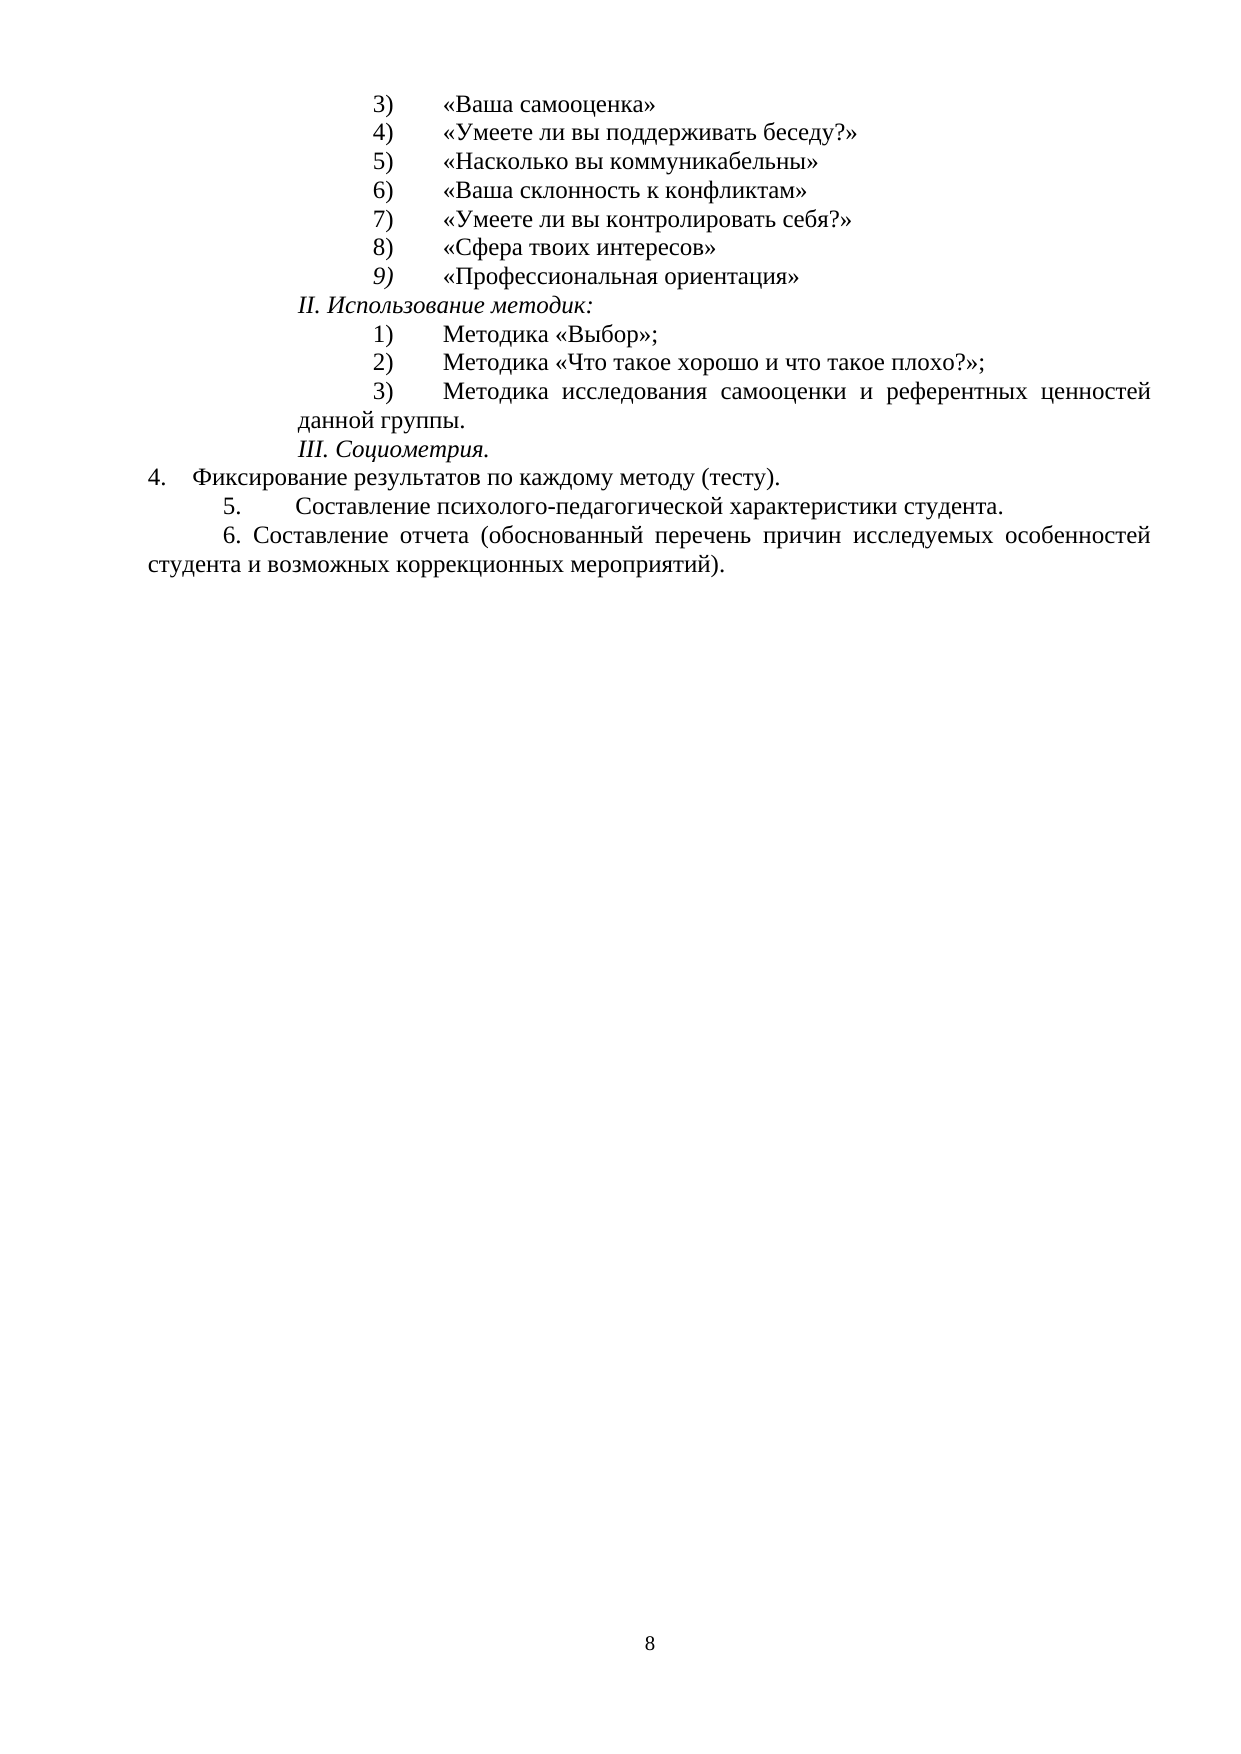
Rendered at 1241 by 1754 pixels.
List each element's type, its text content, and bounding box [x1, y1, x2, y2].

list «Ваша склонность к конфликтам» [298, 175, 1152, 204]
list «Сфера твоих интересов» [298, 232, 1152, 261]
text III. Социометрия. [298, 434, 1152, 462]
list «Умеете ли вы контролировать себя?» [298, 204, 1152, 232]
list Фиксирование результатов по каждому методу (тесту). [148, 462, 1152, 491]
list «Профессиональная ориентация» [298, 261, 1152, 290]
list Методика исследования самооценки и референтных ценностей данной группы. [298, 376, 1152, 434]
list «Ваша самооценка» [298, 89, 1152, 117]
list «Насколько вы коммуникабельны» [298, 146, 1152, 175]
list Методика «Выбор»; [298, 319, 1152, 347]
list Методика «Что такое хорошо и что такое плохо?»; [298, 347, 1152, 376]
text II. Использование методик: [298, 290, 1152, 319]
text 6. Составление отчета (обоснованный перечень причин исследуемых особенностей студента и возможных коррекционных мероприятий). [148, 520, 1152, 577]
list «Умеете ли вы поддерживать беседу?» [298, 117, 1152, 146]
list Составление психолого-педагогической характеристики студента. [148, 491, 1152, 520]
